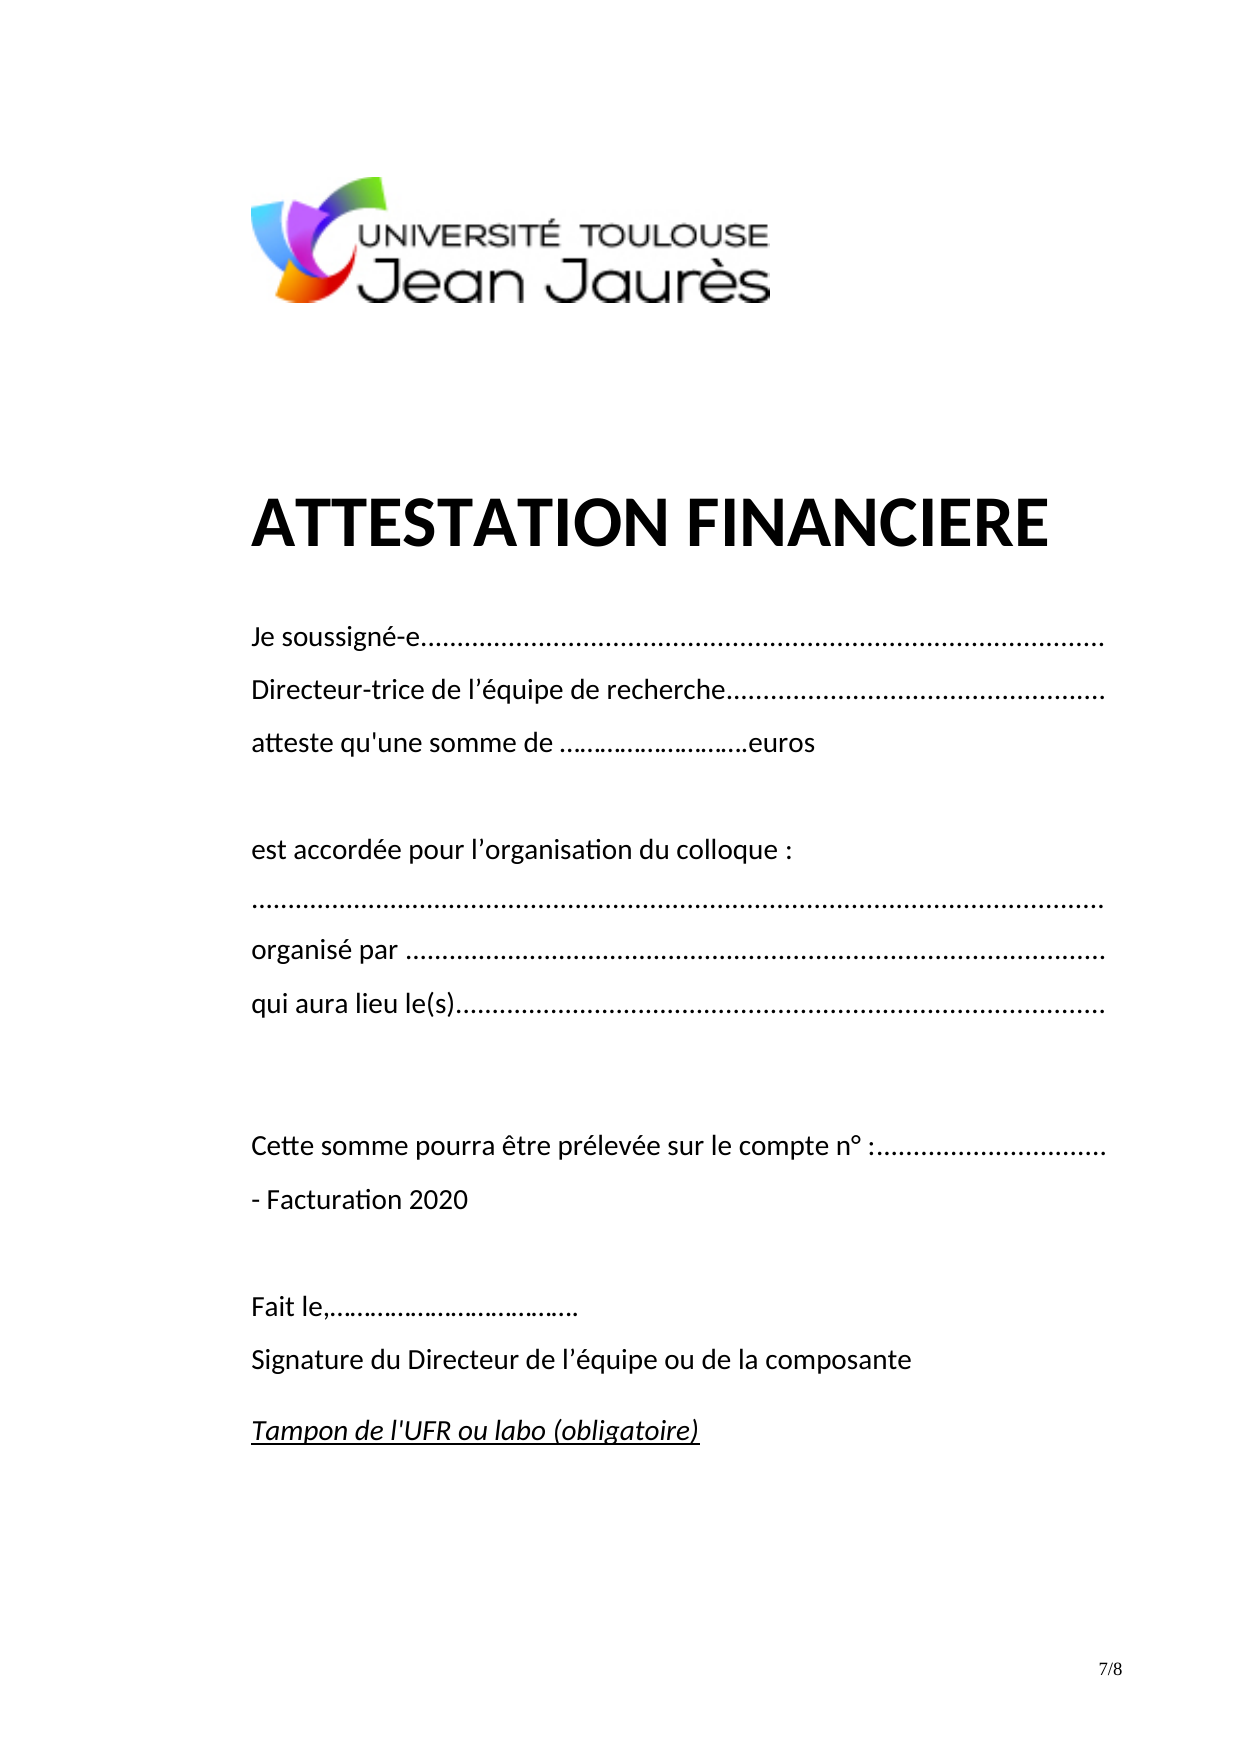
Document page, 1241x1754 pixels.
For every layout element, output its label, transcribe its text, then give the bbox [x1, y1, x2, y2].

subtitle qui aura lieu le(s) [251, 985, 1122, 1021]
text - Facturation 2020 [251, 1181, 1122, 1216]
subtitle atteste qu'une somme de ……………………….euros [251, 724, 1122, 760]
subtitle est accordée pour l’organisation du colloque : [251, 831, 1122, 867]
subtitle Directeur-trice de l’équipe de recherche [251, 671, 1122, 707]
text Tampon de l'UFR ou labo (obligatoire) [251, 1412, 1122, 1448]
subtitle Je soussigné-e [251, 618, 1122, 653]
text Fait le,………………………………. [251, 1288, 1122, 1323]
picture [251, 177, 770, 303]
text Cette somme pourra être prélevée sur le compte n° : [251, 1127, 1122, 1163]
subtitle organisé par [251, 931, 1122, 967]
subtitle ATTESTATION FINANCIERE [251, 475, 1121, 564]
text Signature du Directeur de l’équipe ou de la composante [251, 1341, 1122, 1377]
